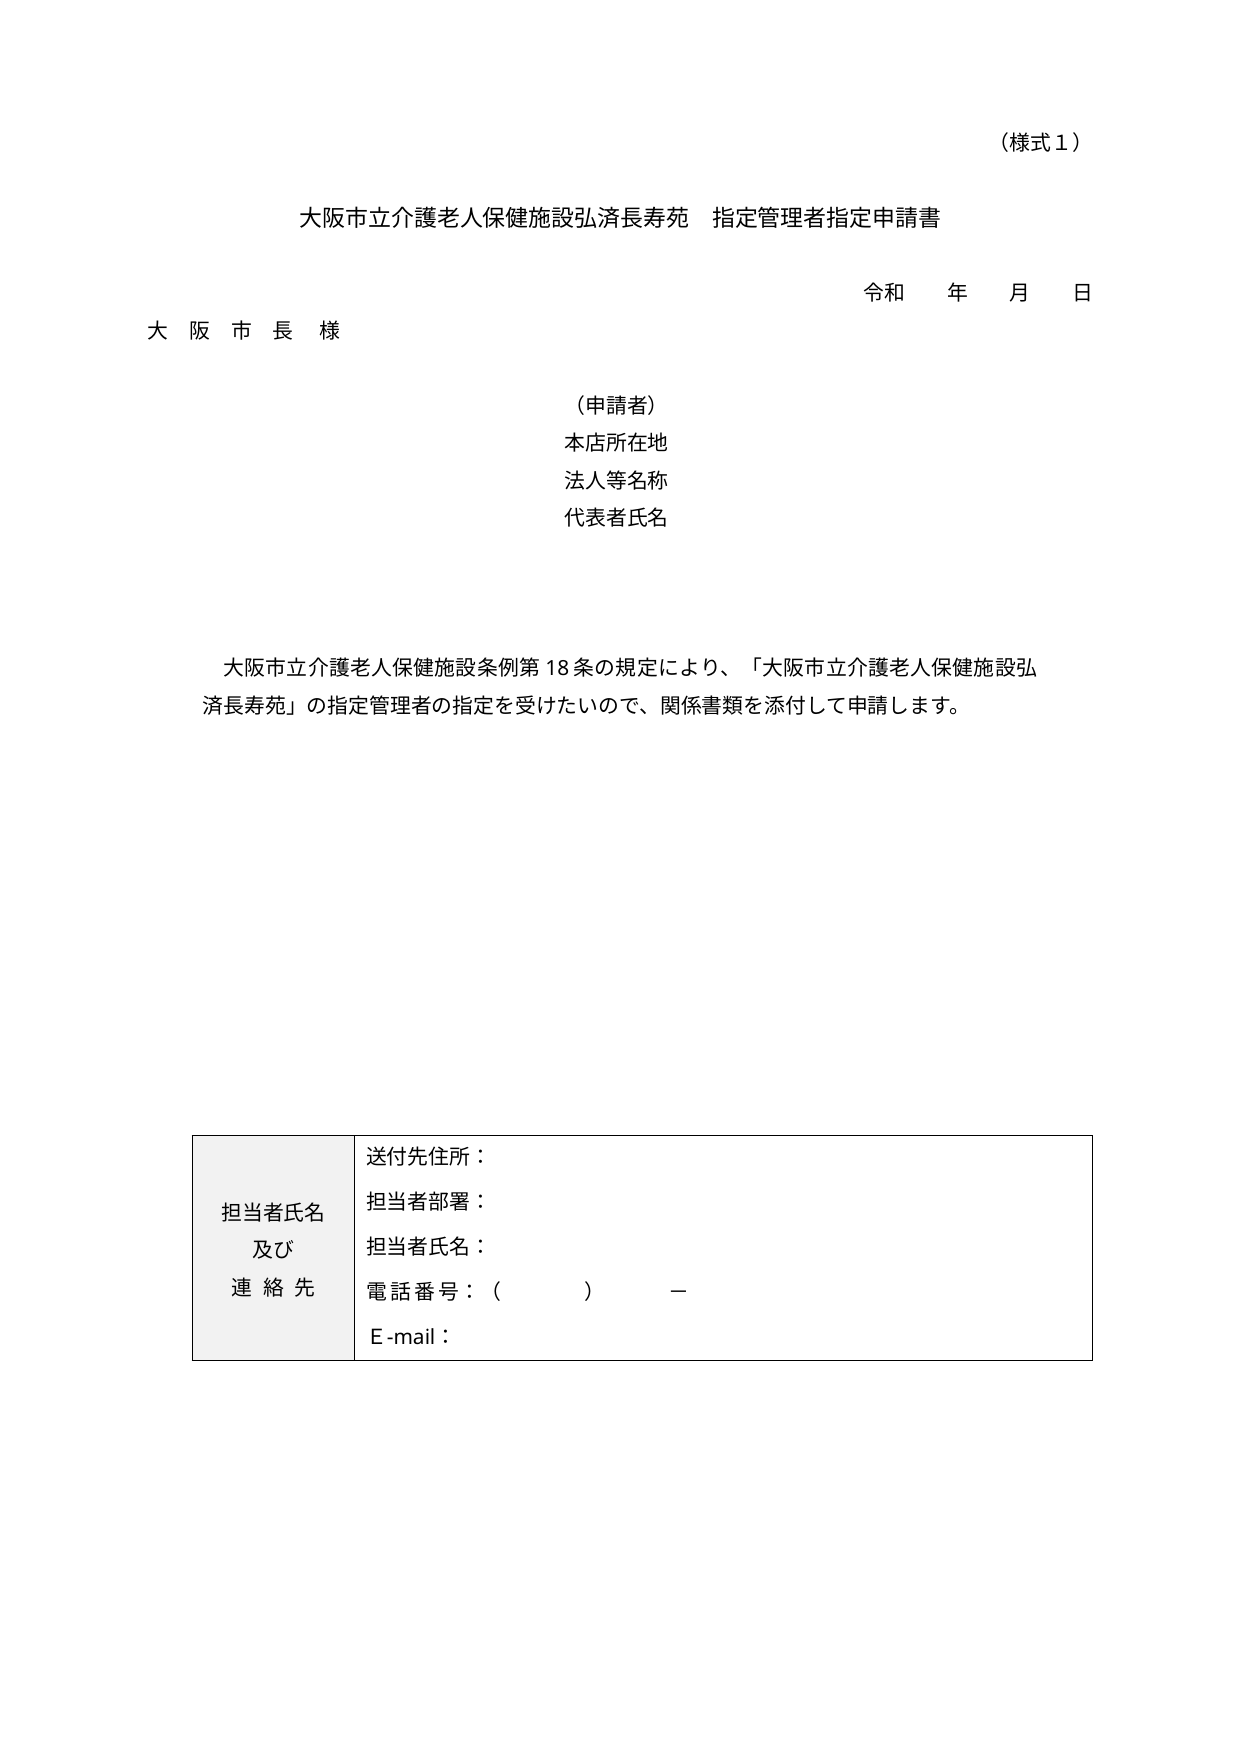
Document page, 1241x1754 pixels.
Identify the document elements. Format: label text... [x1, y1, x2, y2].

table_header 担当者氏名 及び 連絡先 [193, 1136, 354, 1360]
text 大阪市立介護老人保健施設条例第18条の規定により、「大阪市立介護老人保健施設弘済長寿苑」の指定管理者の指定を受けたいので、関係書類を添付して申請します。 [202, 648, 1038, 723]
text 令和 年 月 日 [148, 273, 1092, 310]
text 本店所在地 [148, 423, 1092, 460]
text 法人等名称 [148, 460, 1092, 498]
text （様式１） [148, 123, 1092, 160]
text 代表者氏名 [148, 498, 1092, 535]
table_header 送付先住所： 担当者部署： 担当者氏名： 電話番号：（ ） － Ｅ-mail： [355, 1136, 1092, 1360]
text 大阪市立介護老人保健施設弘済長寿苑 指定管理者指定申請書 [148, 198, 1092, 235]
text （申請者） [148, 385, 1092, 423]
text 大 阪 市 長 様 [148, 310, 1092, 348]
